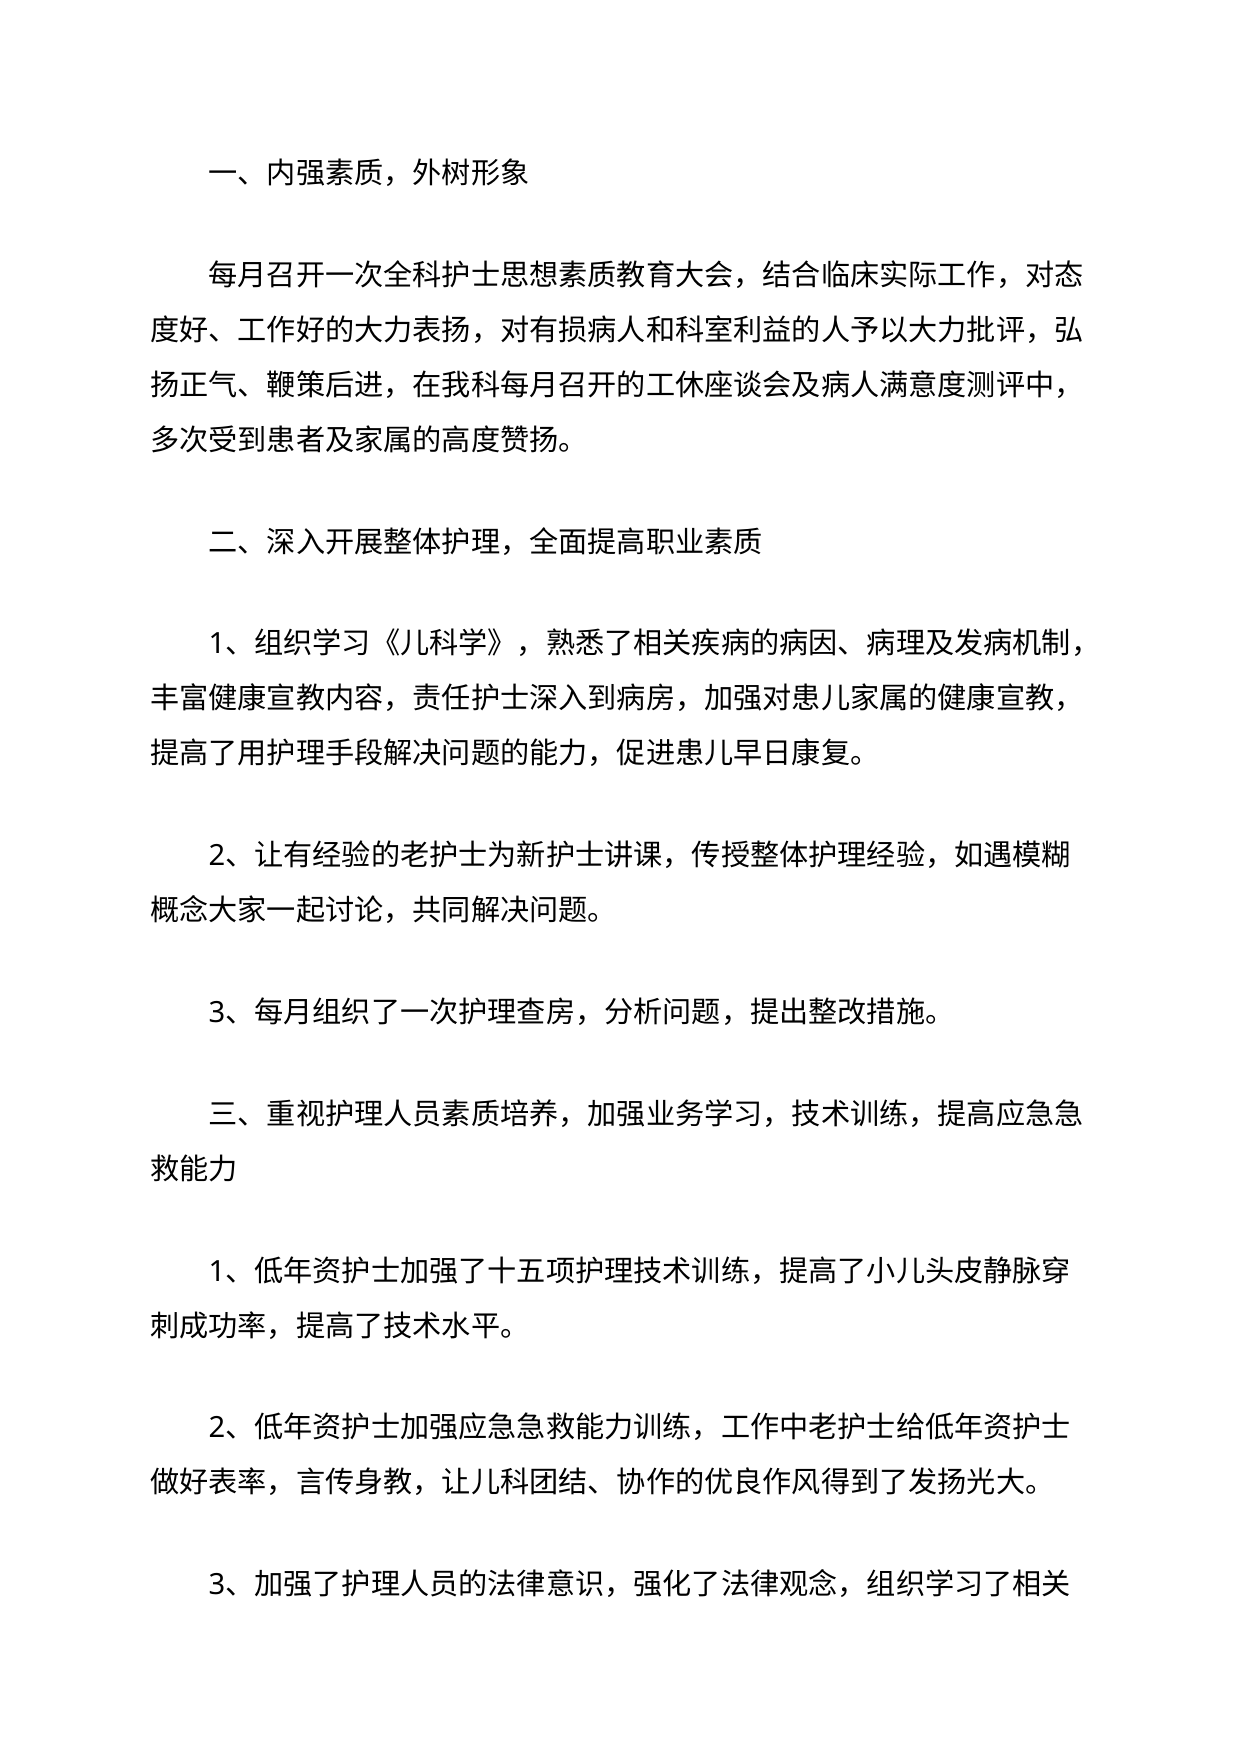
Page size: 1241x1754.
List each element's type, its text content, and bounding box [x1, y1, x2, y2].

text 1、组织学习《儿科学》，熟悉了相关疾病的病因、病理及发病机制，丰富健康宣教内容，责任护士深入到病房，加强对患儿家属的健康宣教，提高了用护理手段解决问题的能力，促进患儿早日康复。 [150, 620, 1090, 772]
text 二、深入开展整体护理，全面提高职业素质 [150, 518, 1090, 561]
text 2、低年资护士加强应急急救能力训练，工作中老护士给低年资护士做好表率，言传身教，让儿科团结、协作的优良作风得到了发扬光大。 [150, 1404, 1090, 1501]
text 三、重视护理人员素质培养，加强业务学习，技术训练，提高应急急救能力 [150, 1090, 1090, 1188]
text 1、低年资护士加强了十五项护理技术训练，提高了小儿头皮静脉穿刺成功率，提高了技术水平。 [150, 1247, 1090, 1344]
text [150, 1561, 1090, 1603]
text 3、每月组织了一次护理查房，分析问题，提出整改措施。 [150, 988, 1090, 1031]
text 每月召开一次全科护士思想素质教育大会，结合临床实际工作，对态度好、工作好的大力表扬，对有损病人和科室利益的人予以大力批评，弘扬正气、鞭策后进，在我科每月召开的工休座谈会及病人满意度测评中，多次受到患者及家属的高度赞扬。 [150, 252, 1090, 459]
text 一、内强素质，外树形象 [150, 150, 1090, 192]
text 2、让有经验的老护士为新护士讲课，传授整体护理经验，如遇模糊概念大家一起讨论，共同解决问题。 [150, 832, 1090, 929]
